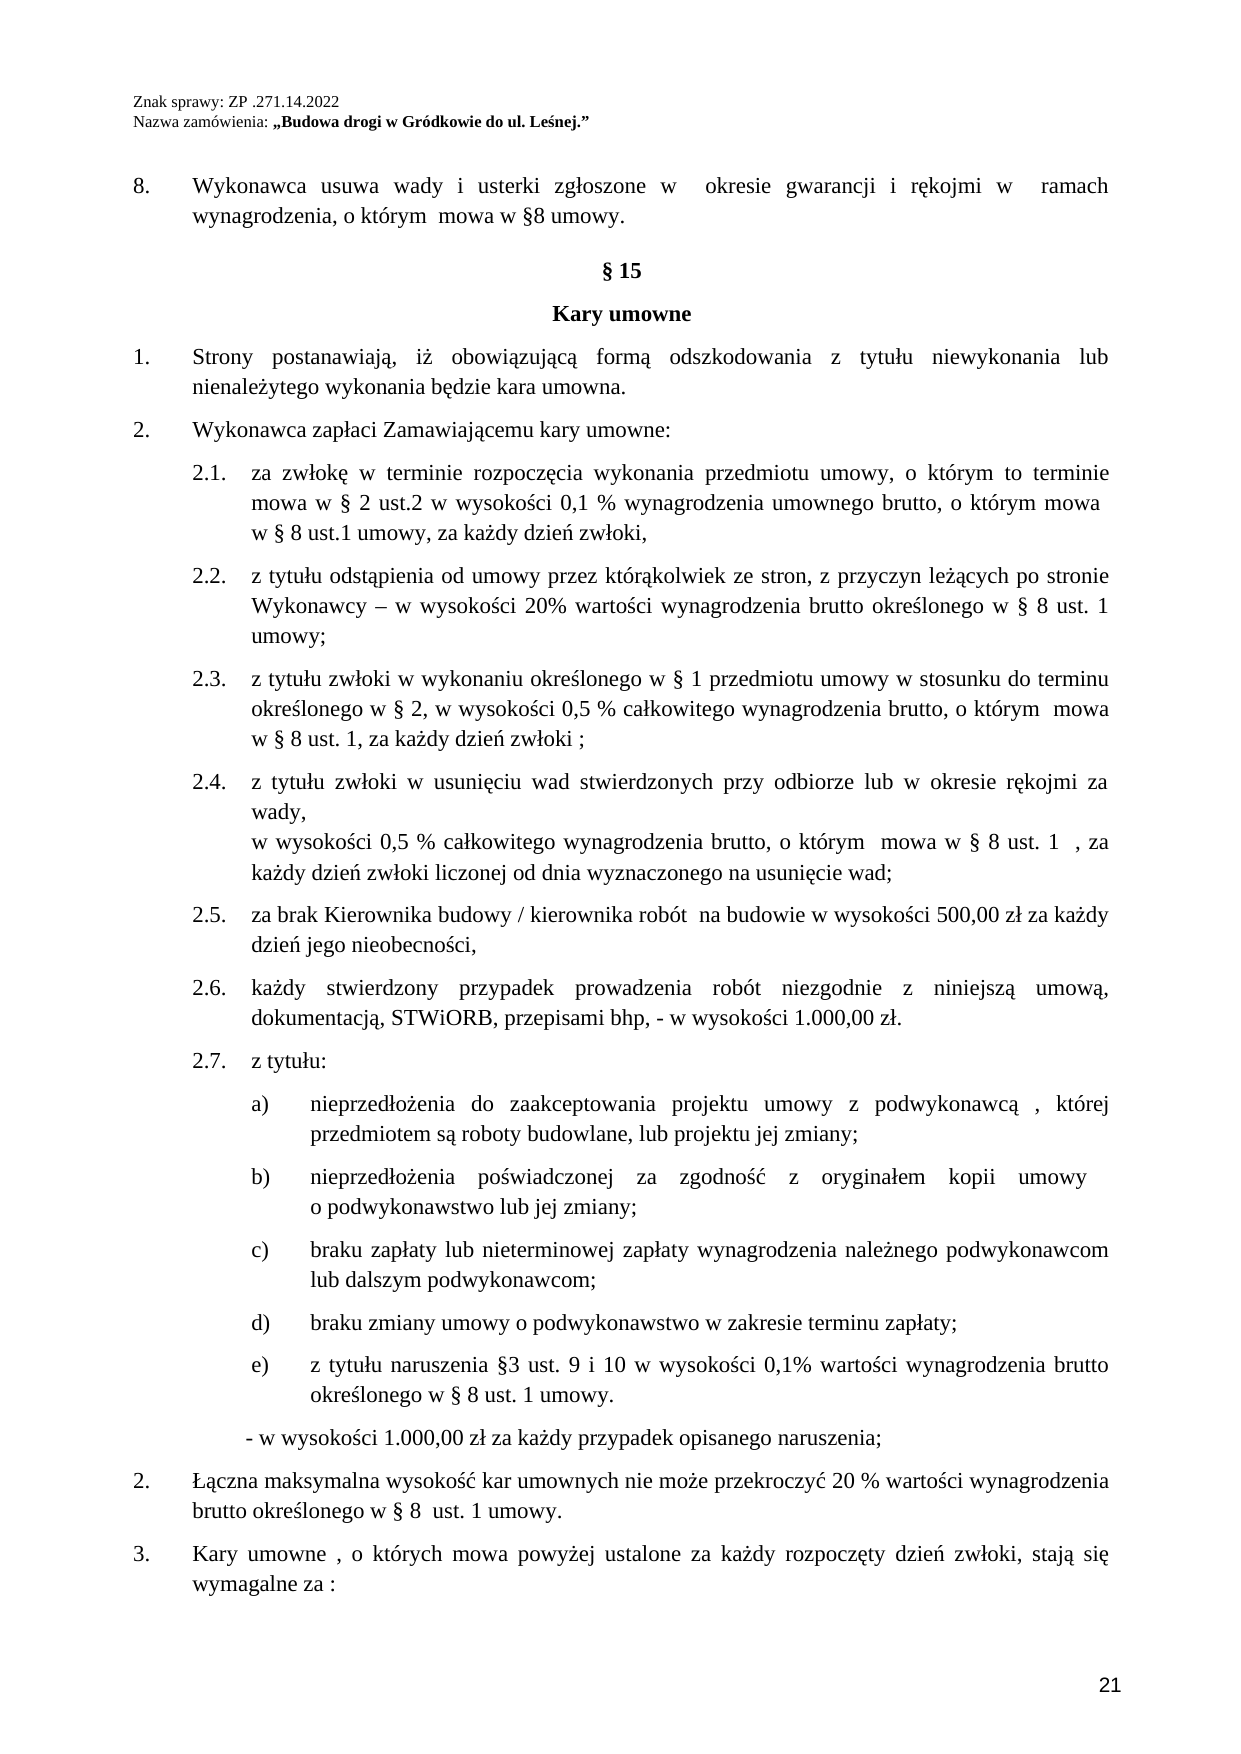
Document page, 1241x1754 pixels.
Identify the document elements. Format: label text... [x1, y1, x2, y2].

list Strony postanawiają, iż obowiązującą formą odszkodowania z tytułu niewykonania lub nienależytego wykonania będzie kara umowna. [133, 343, 1110, 399]
list każdy stwierdzony przypadek prowadzenia robót niezgodnie z niniejszą umową, dokumentacją, STWiORB, przepisami bhp, - w wysokości 1.000,00 zł. [192, 974, 1110, 1031]
list nieprzedłożenia poświadczonej za zgodność z oryginałem kopii umowy o podwykonawstwo lub jej zmiany; [251, 1163, 1110, 1219]
list braku zapłaty lub nieterminowej zapłaty wynagrodzenia należnego podwykonawcom lub dalszym podwykonawcom; [251, 1236, 1110, 1292]
list nieprzedłożenia do zaakceptowania projektu umowy z podwykonawcą , której przedmiotem są roboty budowlane, lub projektu jej zmiany; [251, 1090, 1110, 1146]
list z tytułu odstąpienia od umowy przez którąkolwiek ze stron, z przyczyn leżących po stronie Wykonawcy – w wysokości 20% wartości wynagrodzenia brutto określonego w § 8 ust. 1 umowy; [192, 562, 1110, 648]
list Łączna maksymalna wysokość kar umownych nie może przekroczyć 20 % wartości wynagrodzenia brutto określonego w § 8 ust. 1 umowy. [133, 1467, 1110, 1523]
list z tytułu naruszenia §3 ust. 9 i 10 w wysokości 0,1% wartości wynagrodzenia brutto określonego w § 8 ust. 1 umowy. [251, 1351, 1110, 1408]
list Kary umowne , o których mowa powyżej ustalone za każdy rozpoczęty dzień zwłoki, stają się wymagalne za : [133, 1540, 1110, 1596]
list za zwłokę w terminie rozpoczęcia wykonania przedmiotu umowy, o którym to terminie mowa w § 2 ust.2 w wysokości 0,1 % wynagrodzenia umownego brutto, o którym mowa w § 8 ust.1 umowy, za każdy dzień zwłoki, [192, 459, 1110, 545]
text § 15 [133, 258, 1110, 284]
text Kary umowne [133, 300, 1110, 327]
list Wykonawca usuwa wady i usterki zgłoszone w okresie gwarancji i rękojmi w ramach wynagrodzenia, o którym mowa w §8 umowy. [133, 172, 1110, 229]
list z tytułu zwłoki w wykonaniu określonego w § 1 przedmiotu umowy w stosunku do terminu określonego w § 2, w wysokości 0,5 % całkowitego wynagrodzenia brutto, o którym mowa w § 8 ust. 1, za każdy dzień zwłoki ; [192, 665, 1110, 752]
list Wykonawca zapłaci Zamawiającemu kary umowne: [133, 416, 1110, 442]
list - w wysokości 1.000,00 zł za każdy przypadek opisanego naruszenia; [245, 1424, 1110, 1451]
list z tytułu zwłoki w usunięciu wad stwierdzonych przy odbiorze lub w okresie rękojmi za wady, w wysokości 0,5 % całkowitego wynagrodzenia brutto, o którym mowa w § 8 ust. 1 , za każdy dzień zwłoki liczonej od dnia wyznaczonego na usunięcie wad; [192, 768, 1110, 885]
list za brak Kierownika budowy / kierownika robót na budowie w wysokości 500,00 zł za każdy dzień jego nieobecności, [192, 901, 1110, 958]
list braku zmiany umowy o podwykonawstwo w zakresie terminu zapłaty; [251, 1309, 1110, 1335]
list z tytułu: [192, 1047, 1110, 1073]
